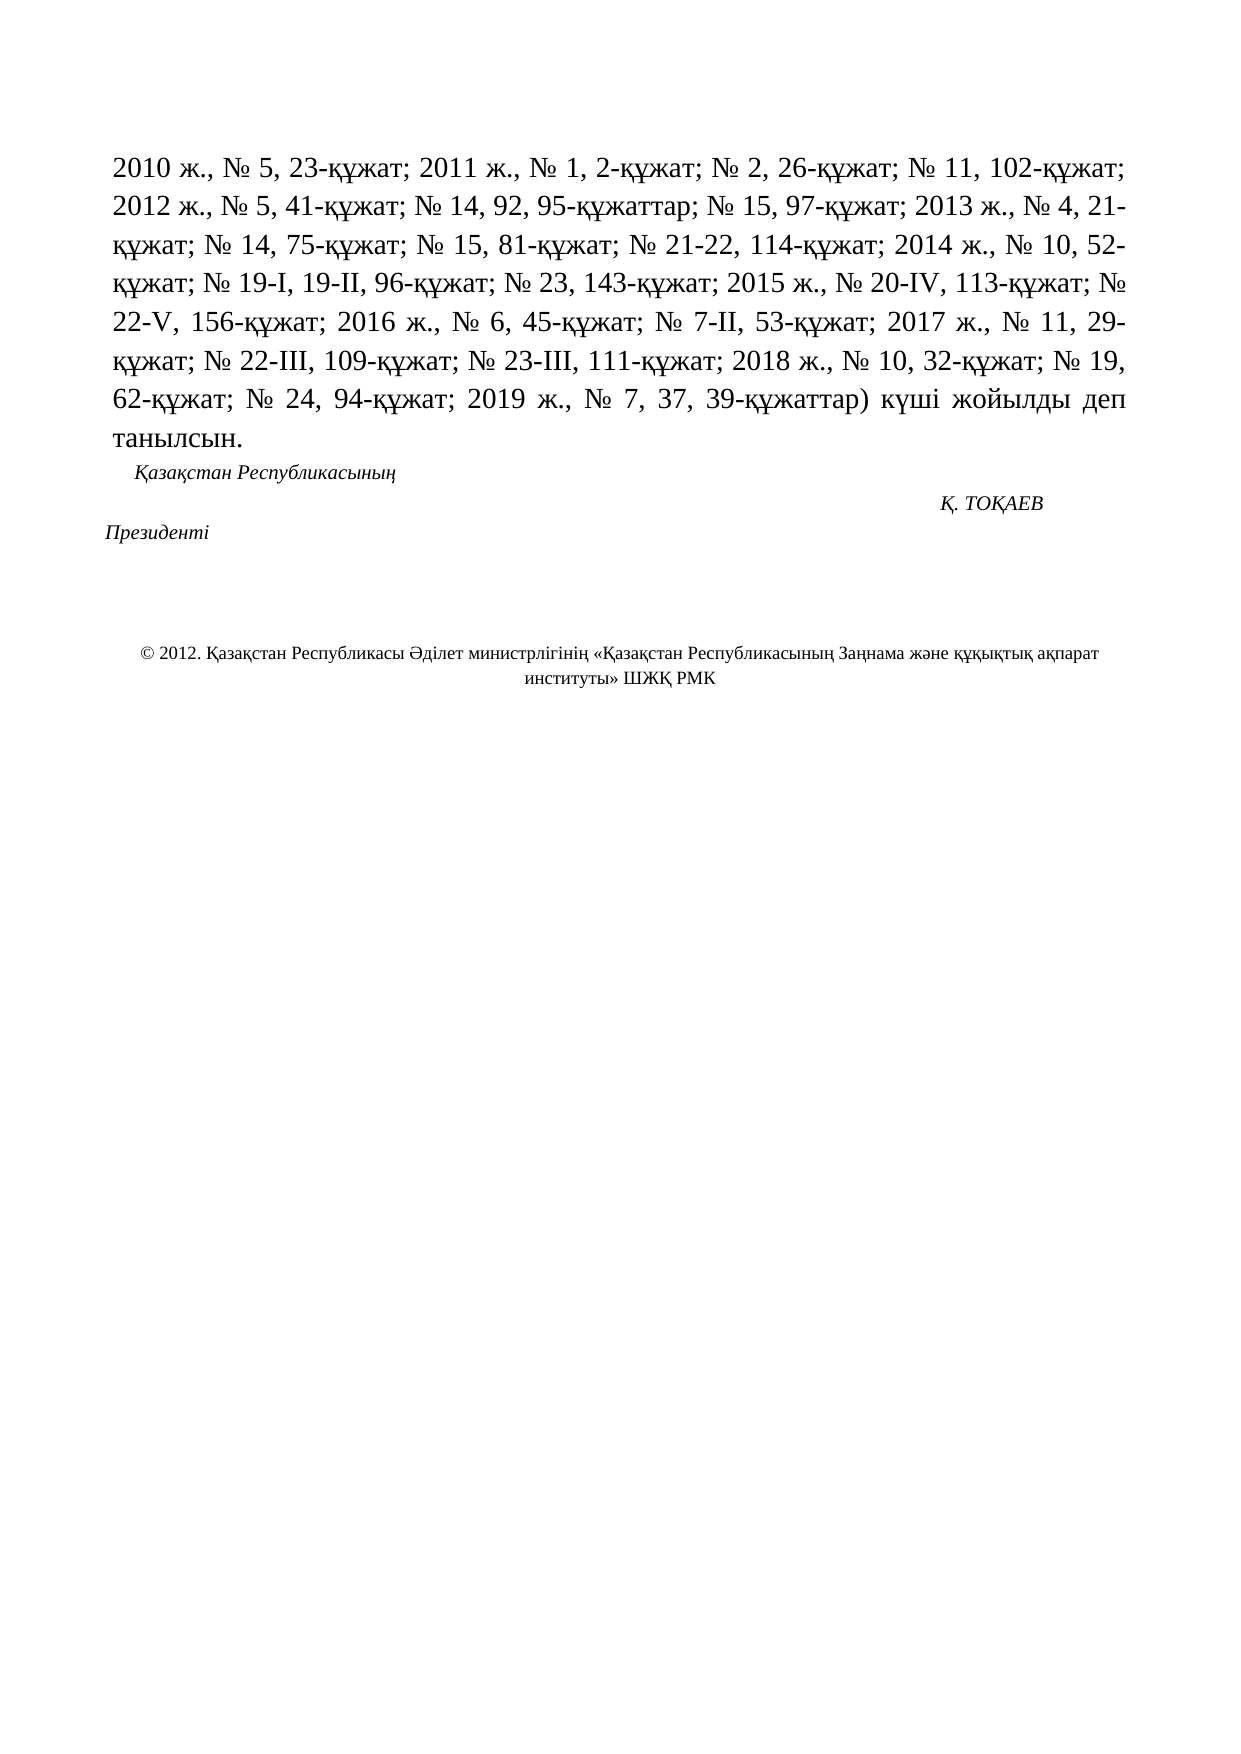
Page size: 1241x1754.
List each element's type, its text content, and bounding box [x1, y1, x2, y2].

text © 2012. Қазақстан Республикасы Әділет министрлігінің «Қазақстан Республикасының Заңнама және құқықтық ақпарат институты» ШЖҚ РМК [112, 642, 1128, 688]
table_header Қ. ТОҚАЕВ [939, 458, 1240, 551]
table_header Қазақстан Республикасының Президенті [101, 458, 939, 551]
